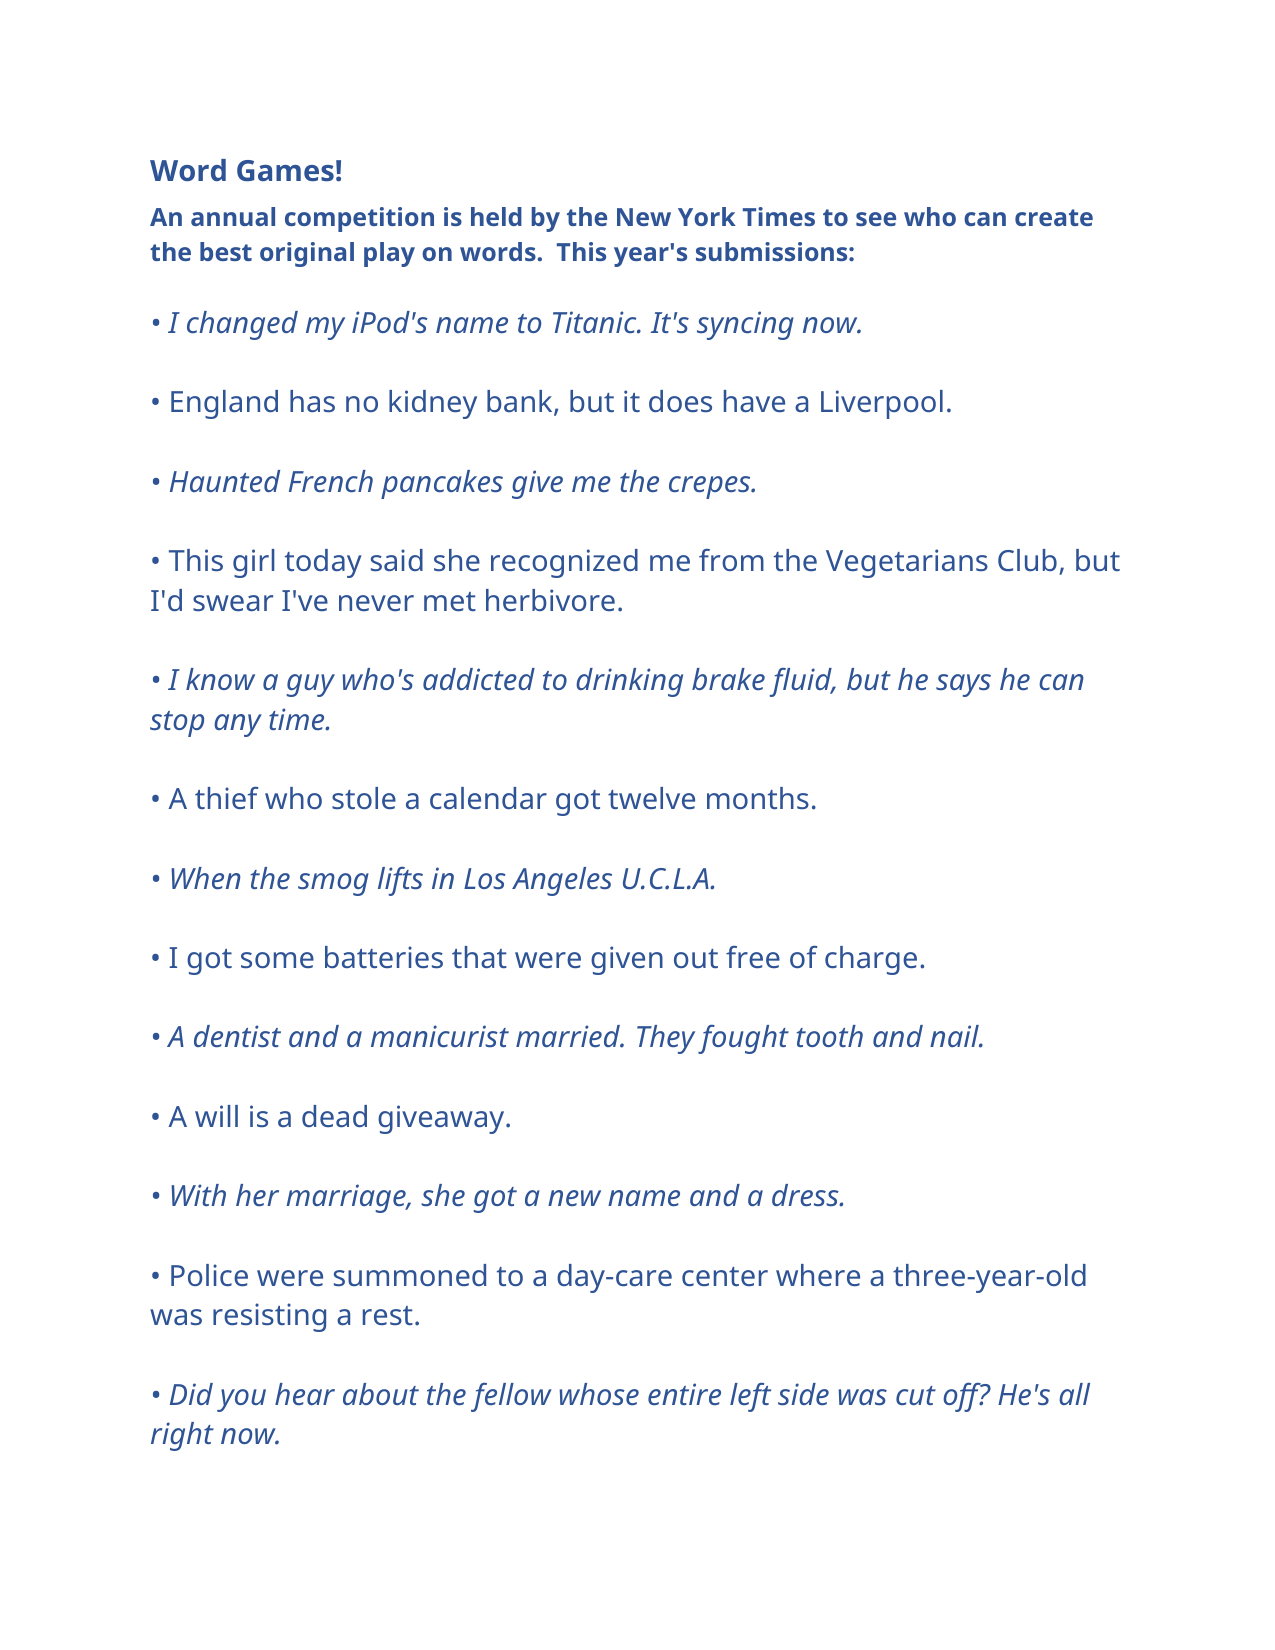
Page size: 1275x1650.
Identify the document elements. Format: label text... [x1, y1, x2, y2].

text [150, 200, 1125, 1493]
text Word Games! [150, 150, 1125, 190]
